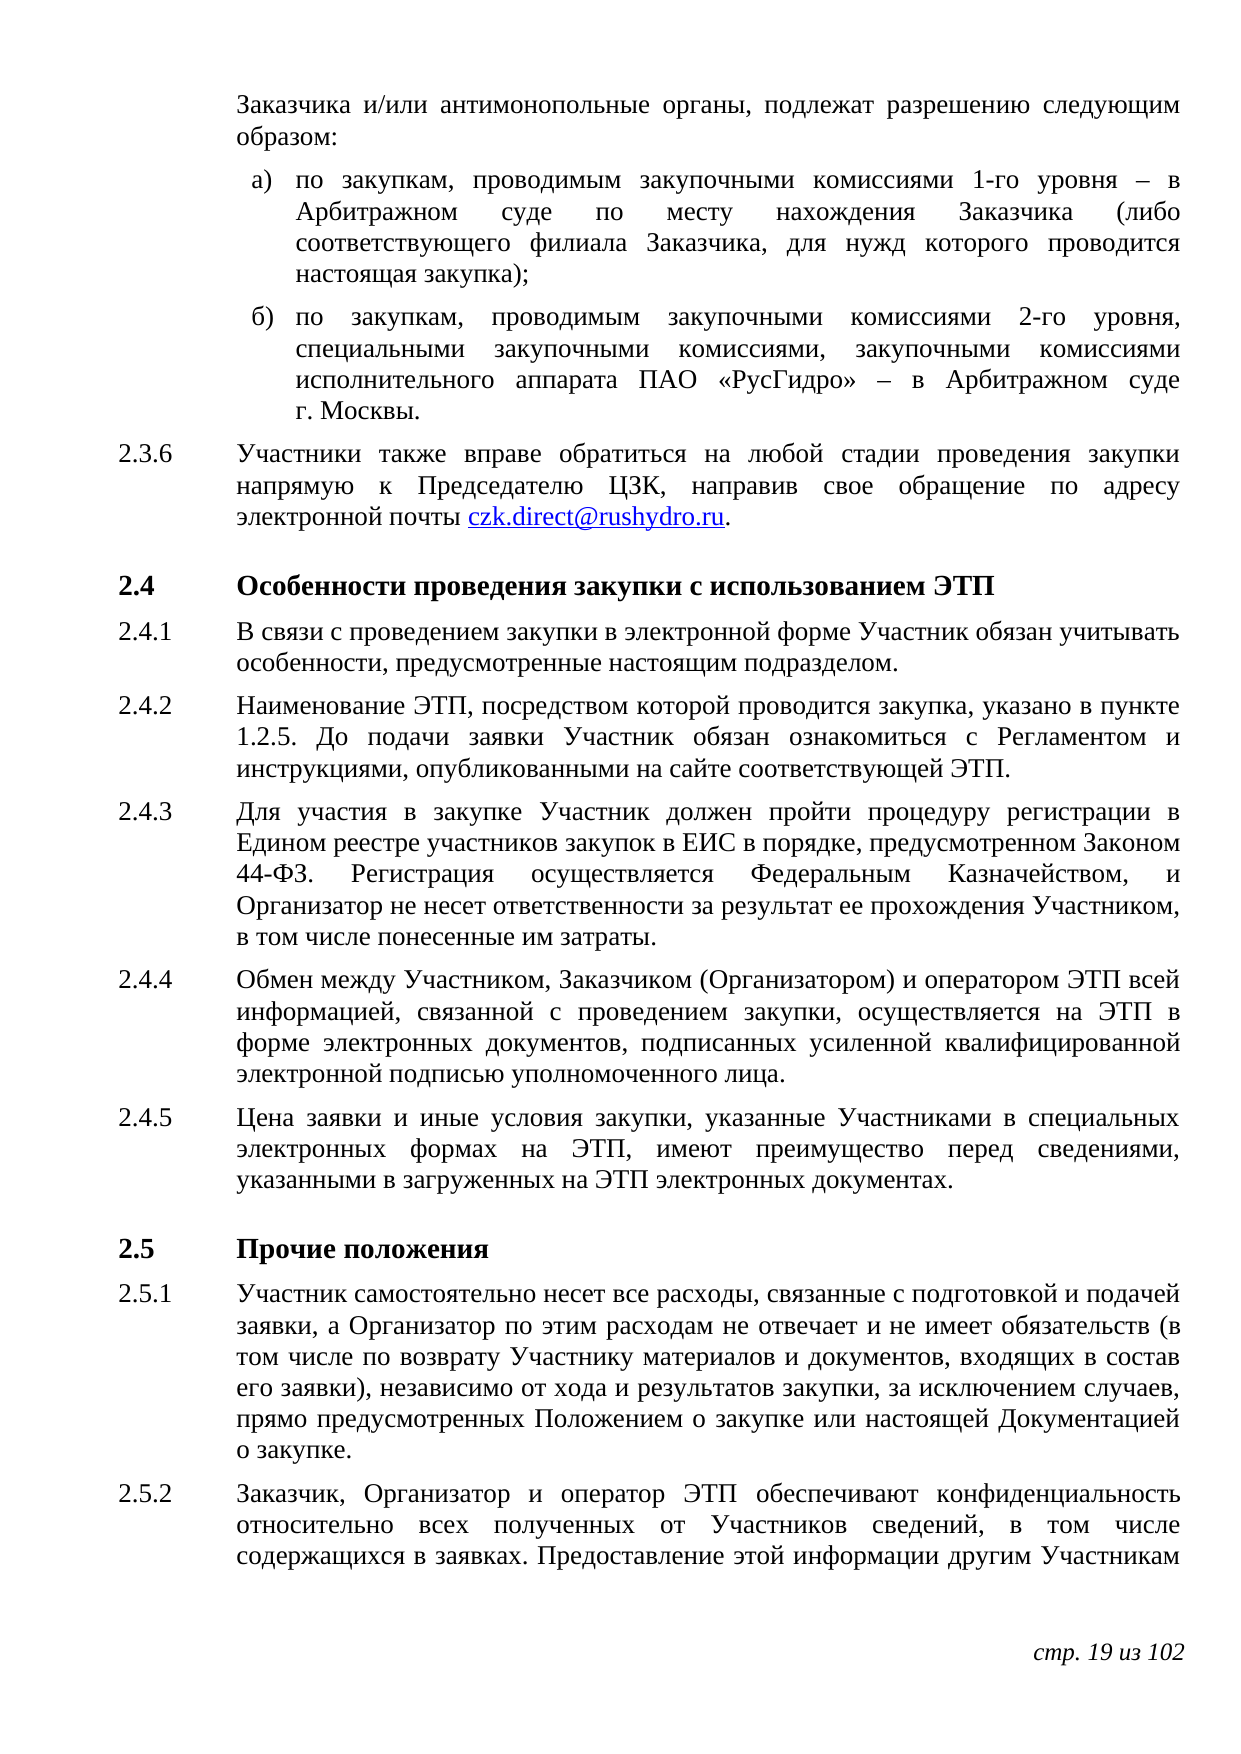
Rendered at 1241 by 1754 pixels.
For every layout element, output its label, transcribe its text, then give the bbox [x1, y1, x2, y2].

list по закупкам, проводимым закупочными комиссиями 2-го уровня, специальными закупочными комиссиями, закупочными комиссиями исполнительного аппарата ПАО «РусГидро» – в Арбитражном суде г. Москвы. [251, 301, 1181, 425]
list по закупкам, проводимым закупочными комиссиями 1-го уровня – в Арбитражном суде по месту нахождения Заказчика (либо соответствующего филиала Заказчика, для нужд которого проводится настоящая закупка); [251, 163, 1181, 288]
text Наименование ЭТП, посредством которой проводится закупка, указано в пункте 1.2.5. До подачи заявки Участник обязан ознакомиться с Регламентом и инструкциями, опубликованными на сайте соответствующей ЭТП. [118, 689, 1181, 783]
text Обмен между Участником, Заказчиком (Организатором) и оператором ЭТП всей информацией, связанной с проведением закупки, осуществляется на ЭТП в форме электронных документов, подписанных усиленной квалифицированной электронной подписью уполномоченного лица. [118, 963, 1181, 1088]
text В связи с проведением закупки в электронной форме Участник обязан учитывать особенности, предусмотренные настоящим подразделом. [118, 614, 1181, 677]
text Для участия в закупке Участник должен пройти процедуру регистрации в Едином реестре участников закупок в ЕИС в порядке, предусмотренном Законом 44-ФЗ. Регистрация осуществляется Федеральным Казначейством, и Организатор не несет ответственности за результат ее прохождения Участником, в том числе понесенные им затраты. [118, 795, 1181, 951]
subtitle Особенности проведения закупки с использованием ЭТП [118, 568, 1181, 602]
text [118, 89, 1181, 151]
text Участники также вправе обратиться на любой стадии проведения закупки напрямую к Председателю ЦЗК, направив свое обращение по адресу электронной почты czk.direct@rushydro.ru. [118, 438, 1181, 531]
text Участник самостоятельно несет все расходы, связанные с подготовкой и подачей заявки, а Организатор по этим расходам не отвечает и не имеет обязательств (в том числе по возврату Участнику материалов и документов, входящих в состав его заявки), независимо от хода и результатов закупки, за исключением случаев, прямо предусмотренных Положением о закупке или настоящей Документацией о закупке. [118, 1278, 1181, 1464]
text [118, 1477, 1181, 1570]
text Цена заявки и иные условия закупки, указанные Участниками в специальных электронных формах на ЭТП, имеют преимущество перед сведениями, указанными в загруженных на ЭТП электронных документах. [118, 1101, 1181, 1194]
subtitle Прочие положения [118, 1232, 1181, 1265]
